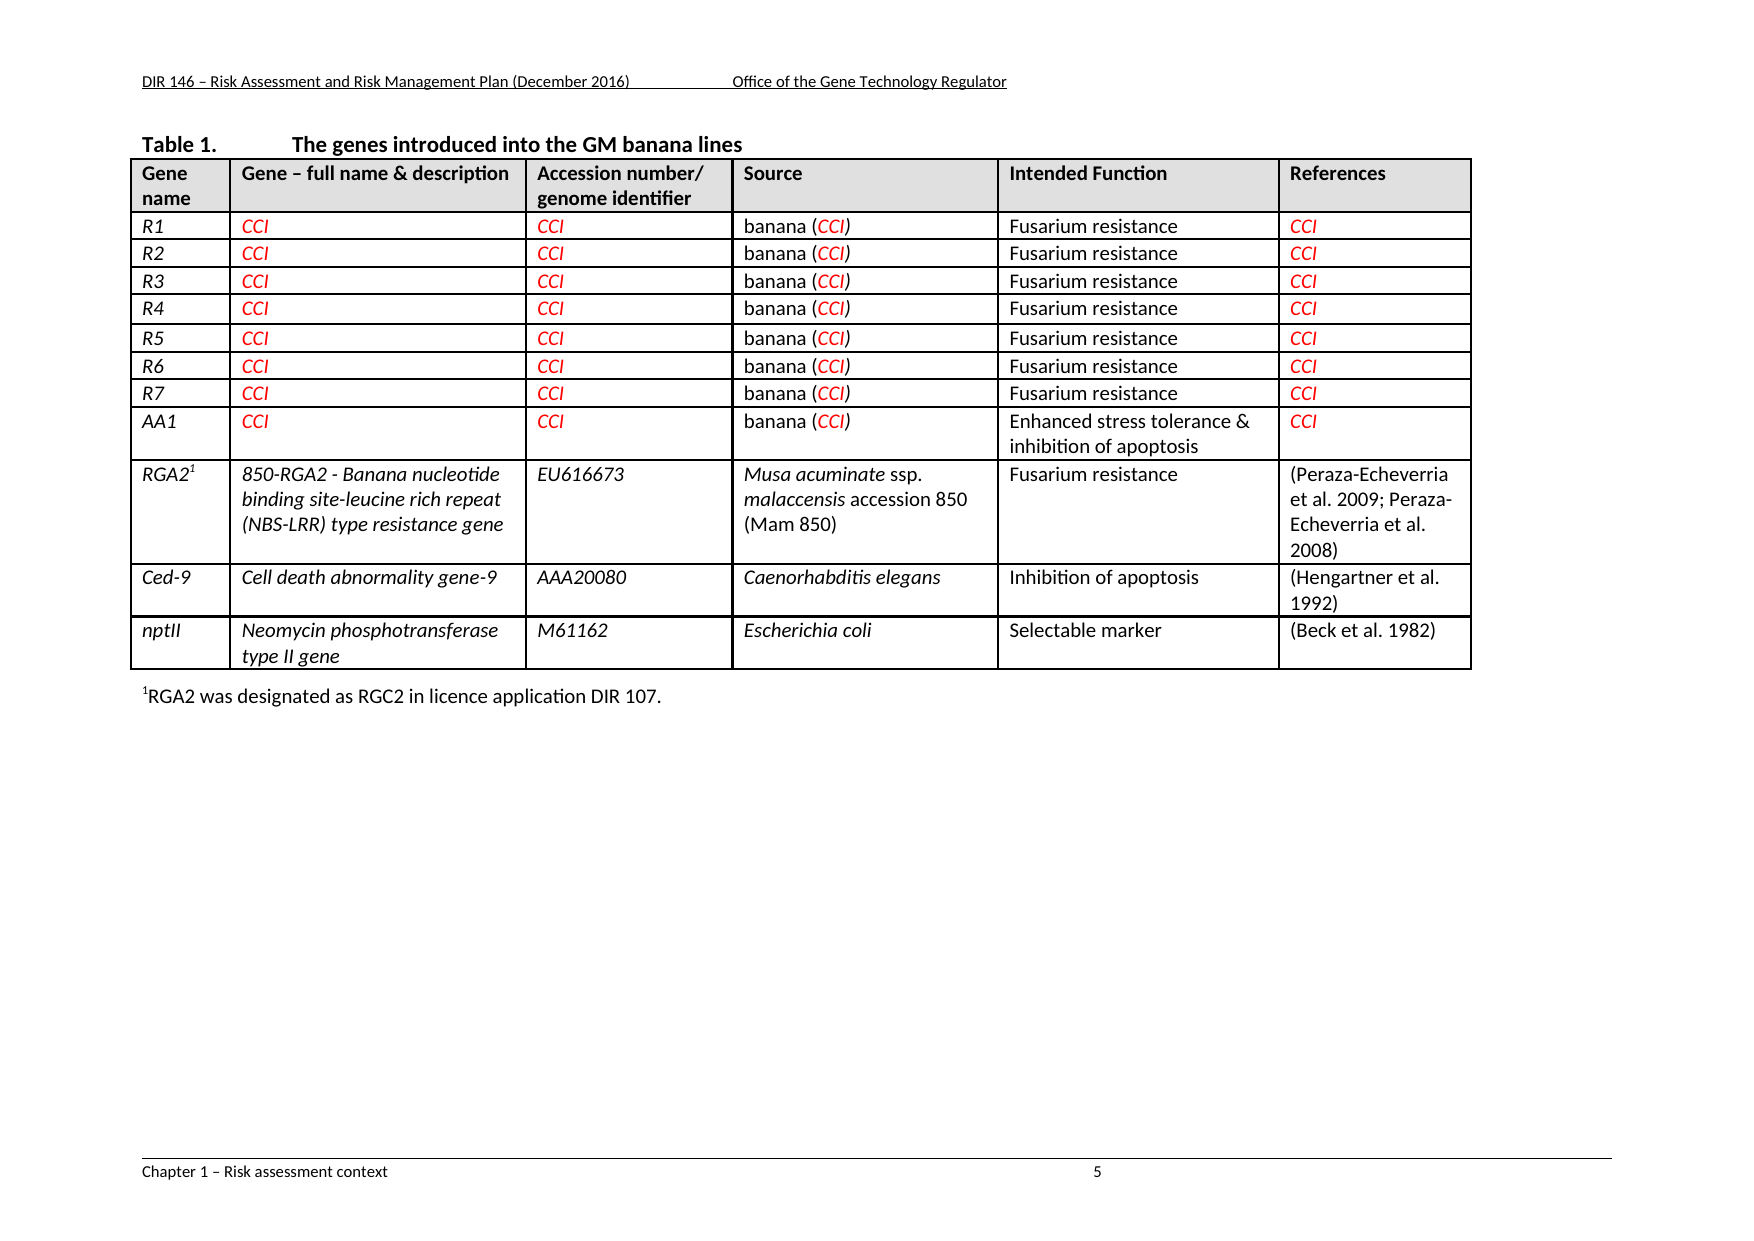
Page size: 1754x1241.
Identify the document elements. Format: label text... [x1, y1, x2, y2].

table_cell CCI [527, 380, 731, 406]
table_cell banana (CCI) [734, 380, 997, 406]
table_cell R3 [132, 268, 229, 293]
table_cell CCI [527, 353, 731, 378]
table_cell CCI [231, 353, 525, 378]
table_cell CCI [231, 240, 525, 266]
table_cell CCI [527, 295, 731, 323]
table_cell banana (CCI) [734, 268, 997, 293]
table_cell (Hengartner et al. 1992) [1280, 565, 1470, 615]
table_cell R5 [132, 325, 229, 351]
text Table 1. The genes introduced into the GM banana lines [142, 130, 1612, 158]
table_cell Fusarium resistance [999, 325, 1278, 351]
table_cell CCI [1280, 353, 1470, 378]
table_cell CCI [527, 408, 731, 459]
table_cell CCI [231, 213, 525, 238]
table_cell banana (CCI) [734, 325, 997, 351]
table_cell Fusarium resistance [999, 295, 1278, 323]
table_cell CCI [1280, 213, 1470, 238]
table_cell banana (CCI) [734, 408, 997, 459]
table_cell R7 [132, 380, 229, 406]
table_cell CCI [527, 325, 731, 351]
table_header References [1280, 160, 1470, 211]
table_cell CCI [1280, 295, 1470, 323]
table_cell AAA20080 [527, 565, 731, 615]
table_cell (Peraza-Echeverria et al. 2009; Peraza-Echeverria et al. 2008) [1280, 461, 1470, 562]
table_cell CCI [1280, 380, 1470, 406]
table_cell nptII [132, 618, 229, 668]
table_cell Fusarium resistance [999, 353, 1278, 378]
table_cell Fusarium resistance [999, 268, 1278, 293]
table_cell CCI [231, 380, 525, 406]
table_cell Caenorhabditis elegans [734, 565, 997, 615]
table_cell Fusarium resistance [999, 213, 1278, 238]
table_cell banana (CCI) [734, 213, 997, 238]
table_cell Selectable marker [999, 618, 1278, 668]
table_cell Neomycin phosphotransferase type II gene [231, 618, 525, 668]
table_cell banana (CCI) [734, 240, 997, 266]
table_cell RGA21 [132, 461, 229, 562]
table_cell Fusarium resistance [999, 380, 1278, 406]
table_cell CCI [1280, 268, 1470, 293]
table_cell R1 [132, 213, 229, 238]
table_cell EU616673 [527, 461, 731, 562]
table_header Accession number/ genome identifier [527, 160, 731, 211]
table_cell Enhanced stress tolerance & inhibition of apoptosis [999, 408, 1278, 459]
table_cell CCI [527, 213, 731, 238]
table_cell CCI [527, 240, 731, 266]
table_header Gene – full name & description [231, 160, 525, 211]
table_header Intended Function [999, 160, 1278, 211]
table_cell CCI [231, 295, 525, 323]
table_cell CCI [231, 268, 525, 293]
table_cell R6 [132, 353, 229, 378]
table_cell Ced-9 [132, 565, 229, 615]
table_cell AA1 [132, 408, 229, 459]
table_cell Cell death abnormality gene-9 [231, 565, 525, 615]
table_header Source [734, 160, 997, 211]
table_cell CCI [231, 325, 525, 351]
table_cell Escherichia coli [734, 618, 997, 668]
table_cell CCI [1280, 408, 1470, 459]
table_cell Musa acuminate ssp. malaccensis accession 850 (Mam 850) [734, 461, 997, 562]
text 1RGA2 was designated as RGC2 in licence application DIR 107. [142, 683, 1612, 708]
table_cell R2 [132, 240, 229, 266]
table_cell 850-RGA2 - Banana nucleotide binding site-leucine rich repeat (NBS-LRR) type resistance gene [231, 461, 525, 562]
table_cell Fusarium resistance [999, 461, 1278, 562]
table_cell CCI [1280, 240, 1470, 266]
table_cell banana (CCI) [734, 353, 997, 378]
table_cell M61162 [527, 618, 731, 668]
table_cell Fusarium resistance [999, 240, 1278, 266]
table_cell CCI [527, 268, 731, 293]
table_cell Inhibition of apoptosis [999, 565, 1278, 615]
table_header Gene name [132, 160, 229, 211]
table_cell (Beck et al. 1982) [1280, 618, 1470, 668]
table_cell CCI [231, 408, 525, 459]
table_cell CCI [1280, 325, 1470, 351]
table_cell banana (CCI) [734, 295, 997, 323]
table_cell R4 [132, 295, 229, 323]
